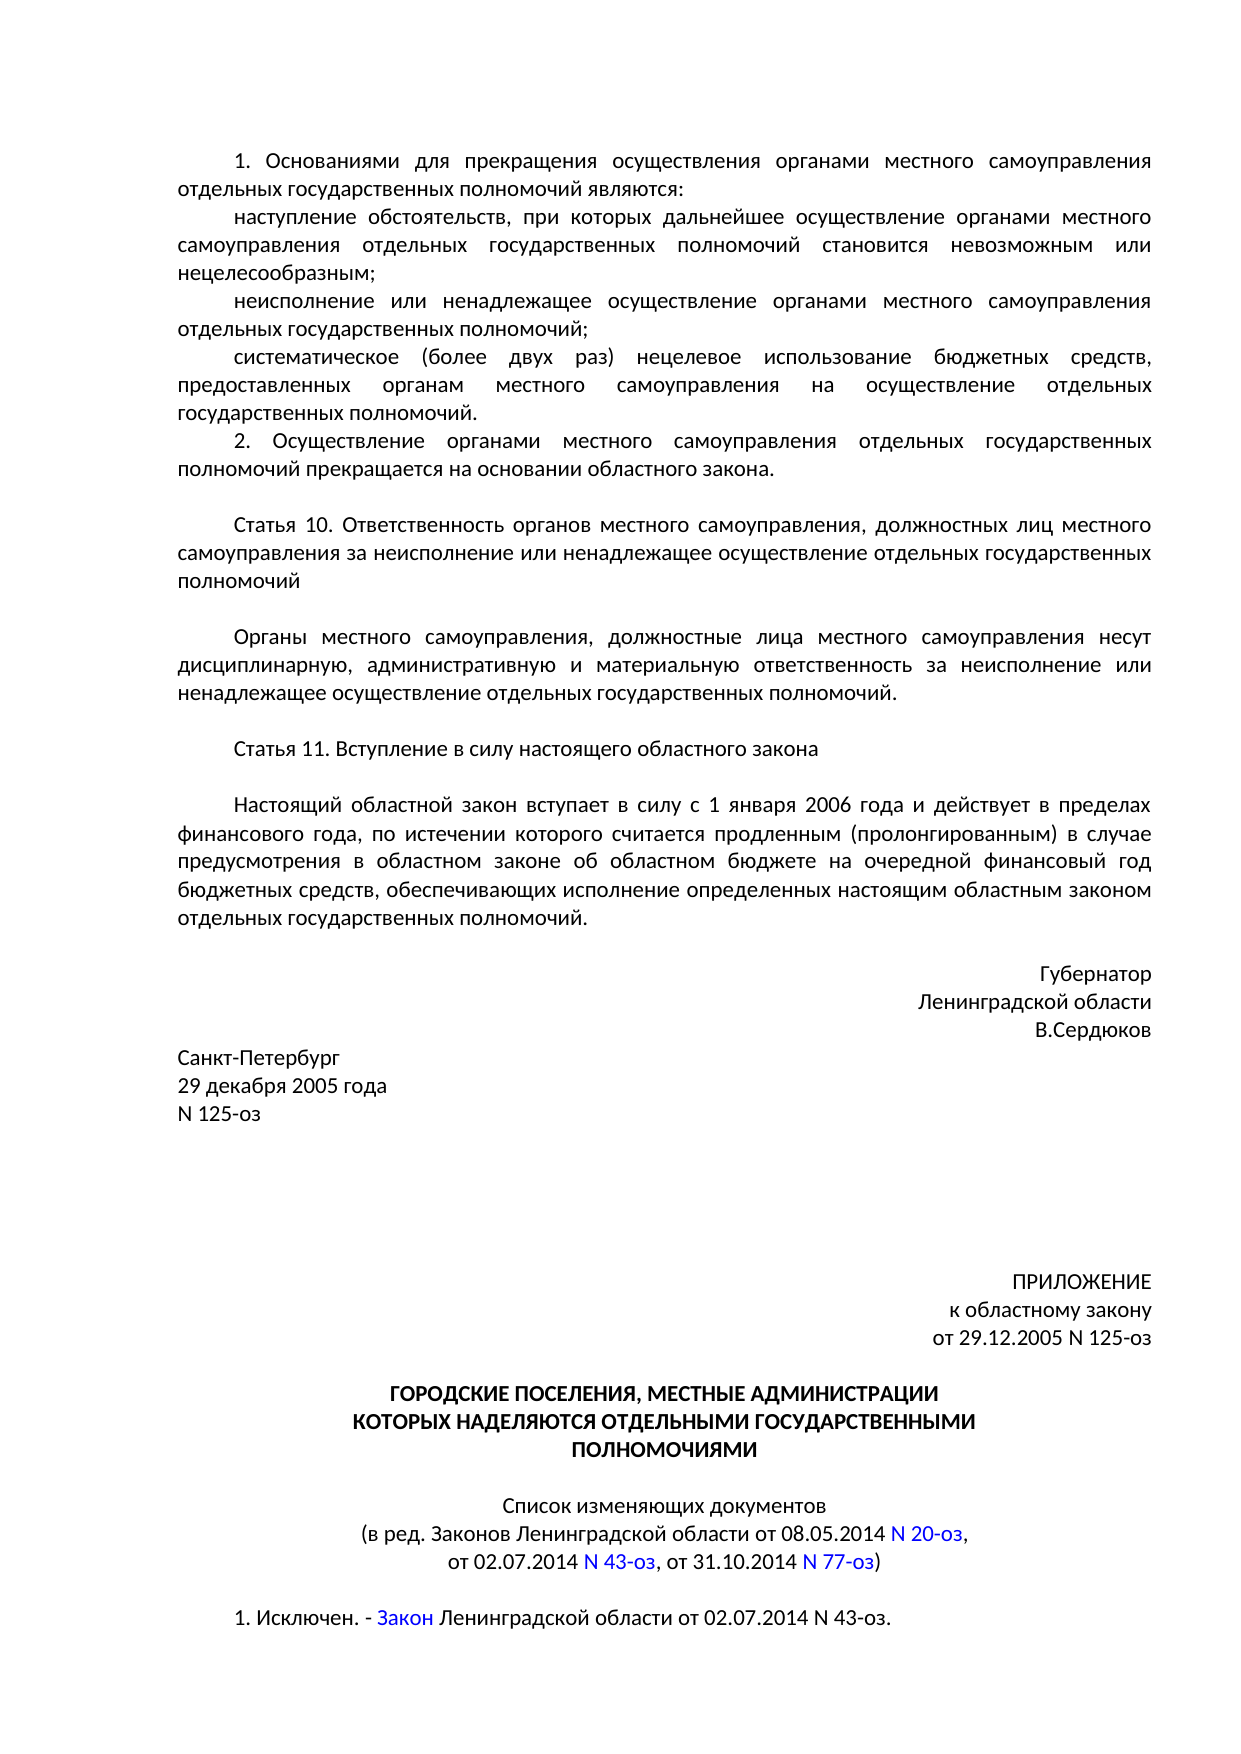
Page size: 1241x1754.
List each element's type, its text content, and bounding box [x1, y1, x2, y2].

text 1. Основаниями для прекращения осуществления органами местного самоуправления отдельных государственных полномочий являются: [177, 146, 1152, 202]
text Органы местного самоуправления, должностные лица местного самоуправления несут дисциплинарную, административную и материальную ответственность за неисполнение или ненадлежащее осуществление отдельных государственных полномочий. [177, 622, 1152, 707]
text наступление обстоятельств, при которых дальнейшее осуществление органами местного самоуправления отдельных государственных полномочий становится невозможным или нецелесообразным; [177, 202, 1152, 286]
text неисполнение или ненадлежащее осуществление органами местного самоуправления отдельных государственных полномочий; [177, 286, 1152, 342]
text Статья 10. Ответственность органов местного самоуправления, должностных лиц местного самоуправления за неисполнение или ненадлежащее осуществление отдельных государственных полномочий [177, 510, 1152, 594]
text 1. Исключен. - Закон Ленинградской области от 02.07.2014 N 43-оз. [177, 1603, 1152, 1631]
title ПОЛНОМОЧИЯМИ [177, 1435, 1152, 1463]
text Настоящий областной закон вступает в силу с 1 января 2006 года и действует в пределах финансового года, по истечении которого считается продленным (пролонгированным) в случае предусмотрения в областном законе об областном бюджете на очередной финансовый год бюджетных средств, обеспечивающих исполнение определенных настоящим областным законом отдельных государственных полномочий. [177, 791, 1152, 931]
text систематическое (более двух раз) нецелевое использование бюджетных средств, предоставленных органам местного самоуправления на осуществление отдельных государственных полномочий. [177, 342, 1152, 426]
text Статья 11. Вступление в силу настоящего областного закона [177, 734, 1152, 763]
text Санкт-Петербург [177, 1043, 1152, 1071]
text (в ред. Законов Ленинградской области от 08.05.2014 N 20-оз, [177, 1519, 1152, 1547]
text от 02.07.2014 N 43-оз, от 31.10.2014 N 77-оз) [177, 1547, 1152, 1575]
text от 29.12.2005 N 125-оз [177, 1323, 1152, 1351]
text ПРИЛОЖЕНИЕ [177, 1267, 1152, 1295]
title ГОРОДСКИЕ ПОСЕЛЕНИЯ, МЕСТНЫЕ АДМИНИСТРАЦИИ [177, 1379, 1152, 1407]
text N 125-оз [177, 1099, 1152, 1127]
text к областному закону [177, 1295, 1152, 1323]
text 29 декабря 2005 года [177, 1071, 1152, 1099]
text Губернатор [177, 959, 1152, 987]
text Список изменяющих документов [177, 1491, 1152, 1519]
text В.Сердюков [177, 1015, 1152, 1043]
text Ленинградской области [177, 987, 1152, 1015]
text 2. Осуществление органами местного самоуправления отдельных государственных полномочий прекращается на основании областного закона. [177, 426, 1152, 482]
title КОТОРЫХ НАДЕЛЯЮТСЯ ОТДЕЛЬНЫМИ ГОСУДАРСТВЕННЫМИ [177, 1407, 1152, 1435]
